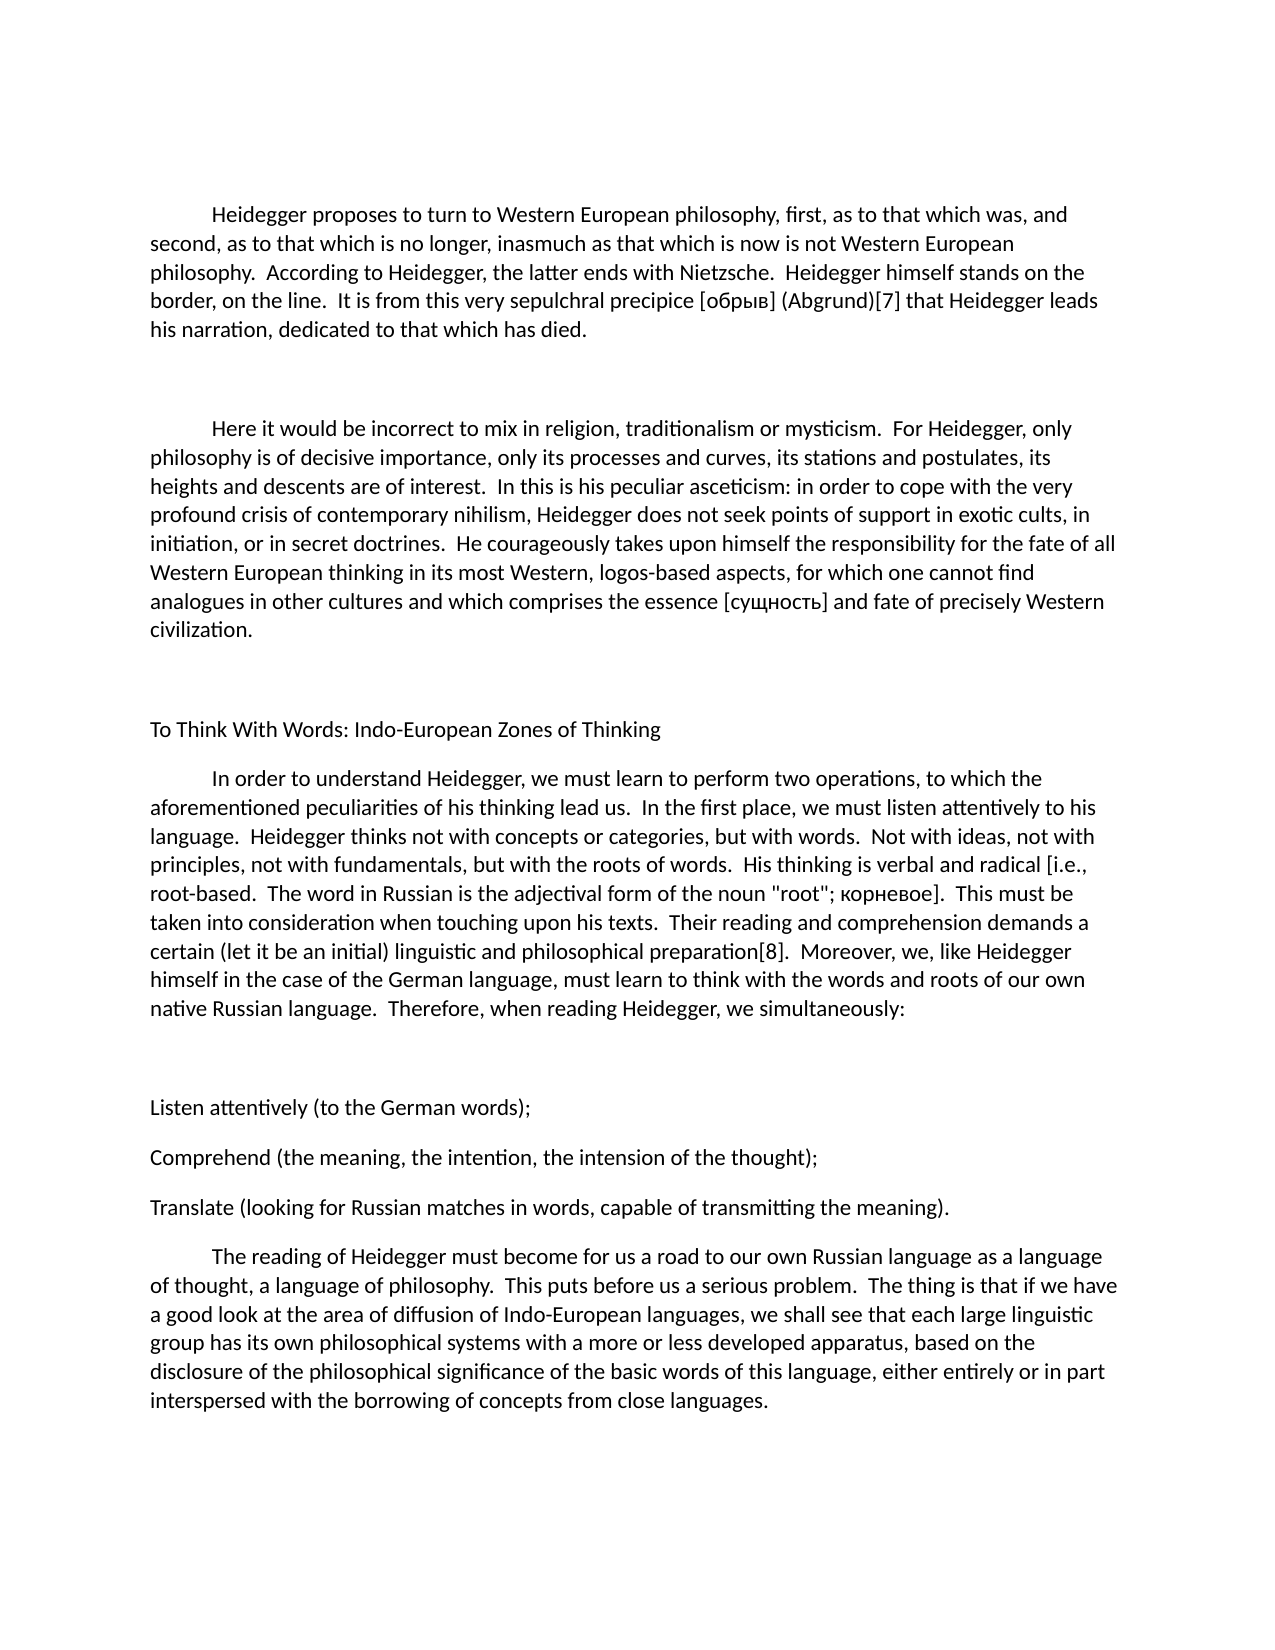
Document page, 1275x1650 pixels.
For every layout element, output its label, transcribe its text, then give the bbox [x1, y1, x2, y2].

text Listen attentively (to the German words); [150, 1093, 1125, 1122]
text Here it would be incorrect to mix in religion, traditionalism or mysticism. For Heidegger, only philosophy is of decisive importance, only its processes and curves, its stations and postulates, its heights and descents are of interest. In this is his peculiar asceticism: in order to cope with the very profound crisis of contemporary nihilism, Heidegger does not seek points of support in exotic cults, in initiation, or in secret doctrines. He courageously takes upon himself the responsibility for the fate of all Western European thinking in its most Western, logos-based aspects, for which one cannot find analogues in other cultures and which comprises the essence [сущность] and fate of precisely Western civilization. [150, 414, 1125, 644]
text Translate (looking for Russian matches in words, capable of transmitting the meaning). [150, 1192, 1125, 1221]
text To Think With Words: Indo-European Zones of Thinking [150, 714, 1125, 743]
text Heidegger proposes to turn to Western European philosophy, first, as to that which was, and second, as to that which is no longer, inasmuch as that which is now is not Western European philosophy. According to Heidegger, the latter ends with Nietzsche. Heidegger himself stands on the border, on the line. It is from this very sepulchral precipice [обрыв] (Abgrund)[7] that Heidegger leads his narration, dedicated to that which has died. [150, 199, 1125, 343]
text The reading of Heidegger must become for us a road to our own Russian language as a language of thought, a language of philosophy. This puts before us a serious problem. The thing is that if we have a good look at the area of diffusion of Indo-European languages, we shall see that each large linguistic group has its own philosophical systems with a more or less developed apparatus, based on the disclosure of the philosophical significance of the basic words of this language, either entirely or in part interspersed with the borrowing of concepts from close languages. [150, 1242, 1125, 1414]
text In order to understand Heidegger, we must learn to perform two operations, to which the aforementioned peculiarities of his thinking lead us. In the first place, we must listen attentively to his language. Heidegger thinks not with concepts or categories, but with words. Not with ideas, not with principles, not with fundamentals, but with the roots of words. His thinking is verbal and radical [i.e., root-based. The word in Russian is the adjectival form of the noun "root"; корневое]. This must be taken into consideration when touching upon his texts. Their reading and comprehension demands a certain (let it be an initial) linguistic and philosophical preparation[8]. Moreover, we, like Heidegger himself in the case of the German language, must learn to think with the words and roots of our own native Russian language. Therefore, when reading Heidegger, we simultaneously: [150, 764, 1125, 1022]
text Comprehend (the meaning, the intention, the intension of the thought); [150, 1142, 1125, 1171]
